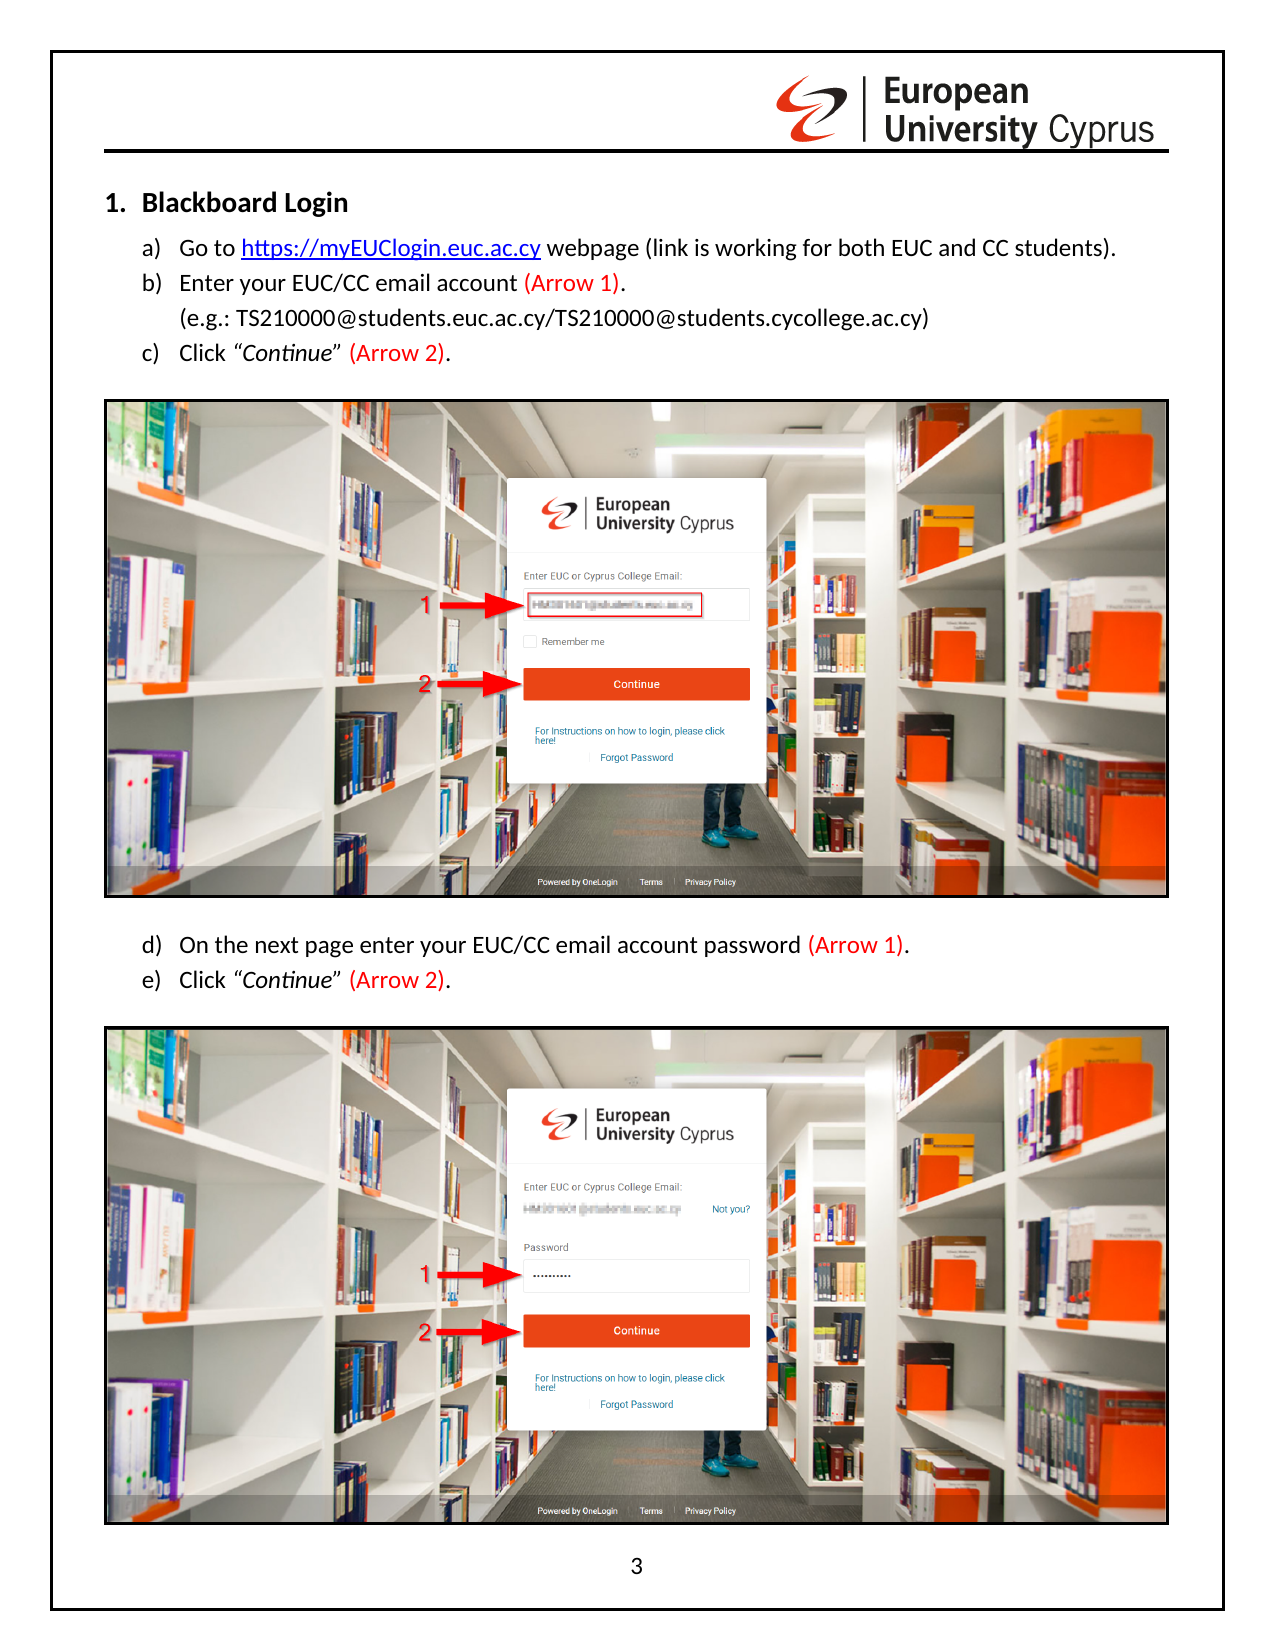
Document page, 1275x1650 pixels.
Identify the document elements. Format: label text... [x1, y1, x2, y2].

picture [107, 1029, 1166, 1522]
picture [770, 75, 1158, 149]
subtitle Blackboard Login [104, 184, 1169, 219]
picture [107, 402, 1166, 895]
list (e.g.: TS210000@students.euc.ac.cy/TS210000@students.cycollege.ac.cy) [179, 302, 1169, 332]
list Enter your EUC/CC email account (Arrow 1). [142, 267, 1169, 297]
list Click “Continue” (Arrow 2). [142, 965, 1169, 995]
list On the next page enter your EUC/CC email account password (Arrow 1). [142, 930, 1169, 960]
list Click “Continue” (Arrow 2). [142, 337, 1169, 367]
list Go to https://myEUClogin.euc.ac.cy webpage (link is working for both EUC and CC students). [142, 232, 1169, 262]
